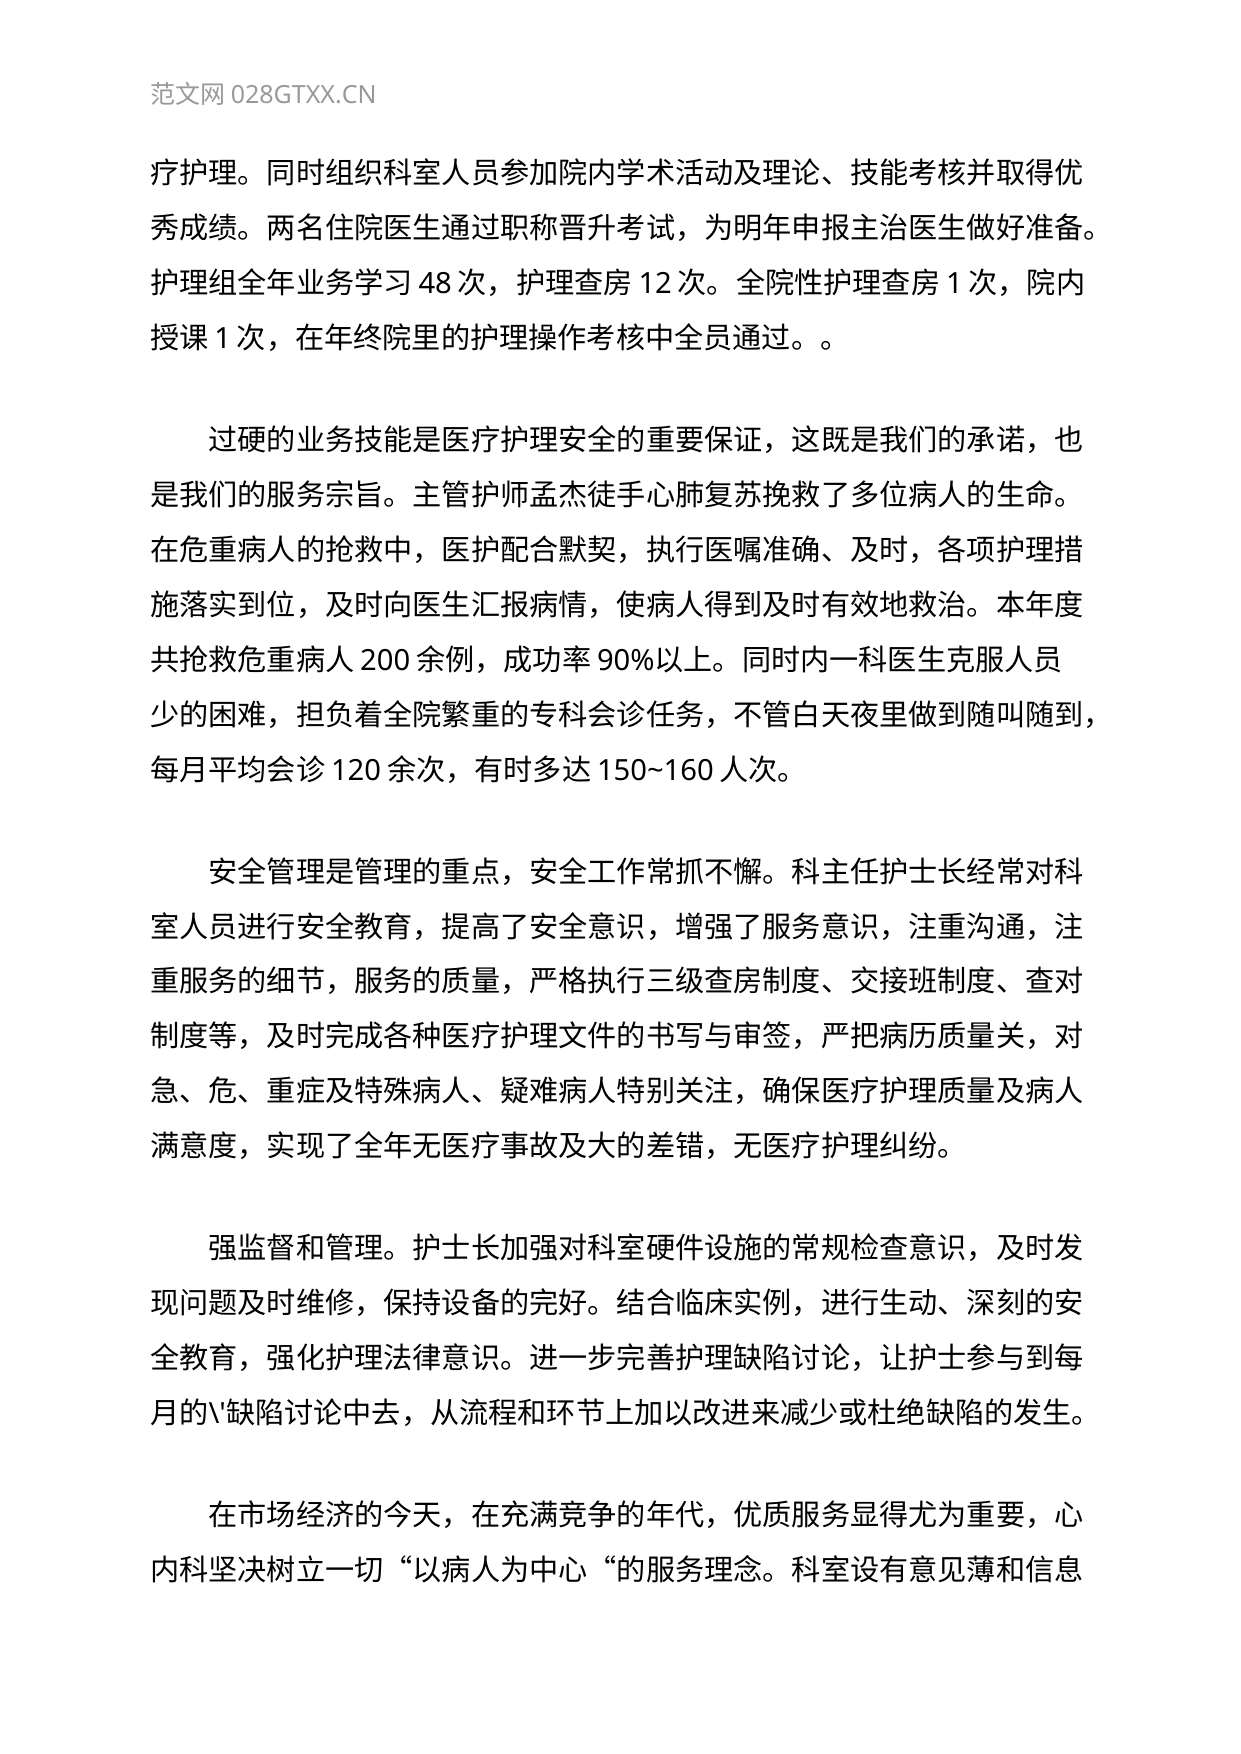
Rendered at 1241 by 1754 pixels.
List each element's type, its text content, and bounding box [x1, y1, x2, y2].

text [150, 1491, 1090, 1588]
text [150, 150, 1090, 357]
text 强监督和管理。护士长加强对科室硬件设施的常规检查意识，及时发现问题及时维修，保持设备的完好。结合临床实例，进行生动、深刻的安全教育，强化护理法律意识。进一步完善护理缺陷讨论，让护士参与到每月的\'缺陷讨论中去，从流程和环节上加以改进来减少或杜绝缺陷的发生。 [150, 1224, 1090, 1432]
text 安全管理是管理的重点，安全工作常抓不懈。科主任护士长经常对科室人员进行安全教育，提高了安全意识，增强了服务意识，注重沟通，注重服务的细节，服务的质量，严格执行三级查房制度、交接班制度、查对制度等，及时完成各种医疗护理文件的书写与审签，严把病历质量关，对急、危、重症及特殊病人、疑难病人特别关注，确保医疗护理质量及病人满意度，实现了全年无医疗事故及大的差错，无医疗护理纠纷。 [150, 848, 1090, 1165]
text 过硬的业务技能是医疗护理安全的重要保证，这既是我们的承诺，也是我们的服务宗旨。主管护师孟杰徒手心肺复苏挽救了多位病人的生命。在危重病人的抢救中，医护配合默契，执行医嘱准确、及时，各项护理措施落实到位，及时向医生汇报病情，使病人得到及时有效地救治。本年度共抢救危重病人200余例，成功率90%以上。同时内一科医生克服人员少的困难，担负着全院繁重的专科会诊任务，不管白天夜里做到随叫随到，每月平均会诊120余次，有时多达150~160人次。 [150, 417, 1090, 789]
